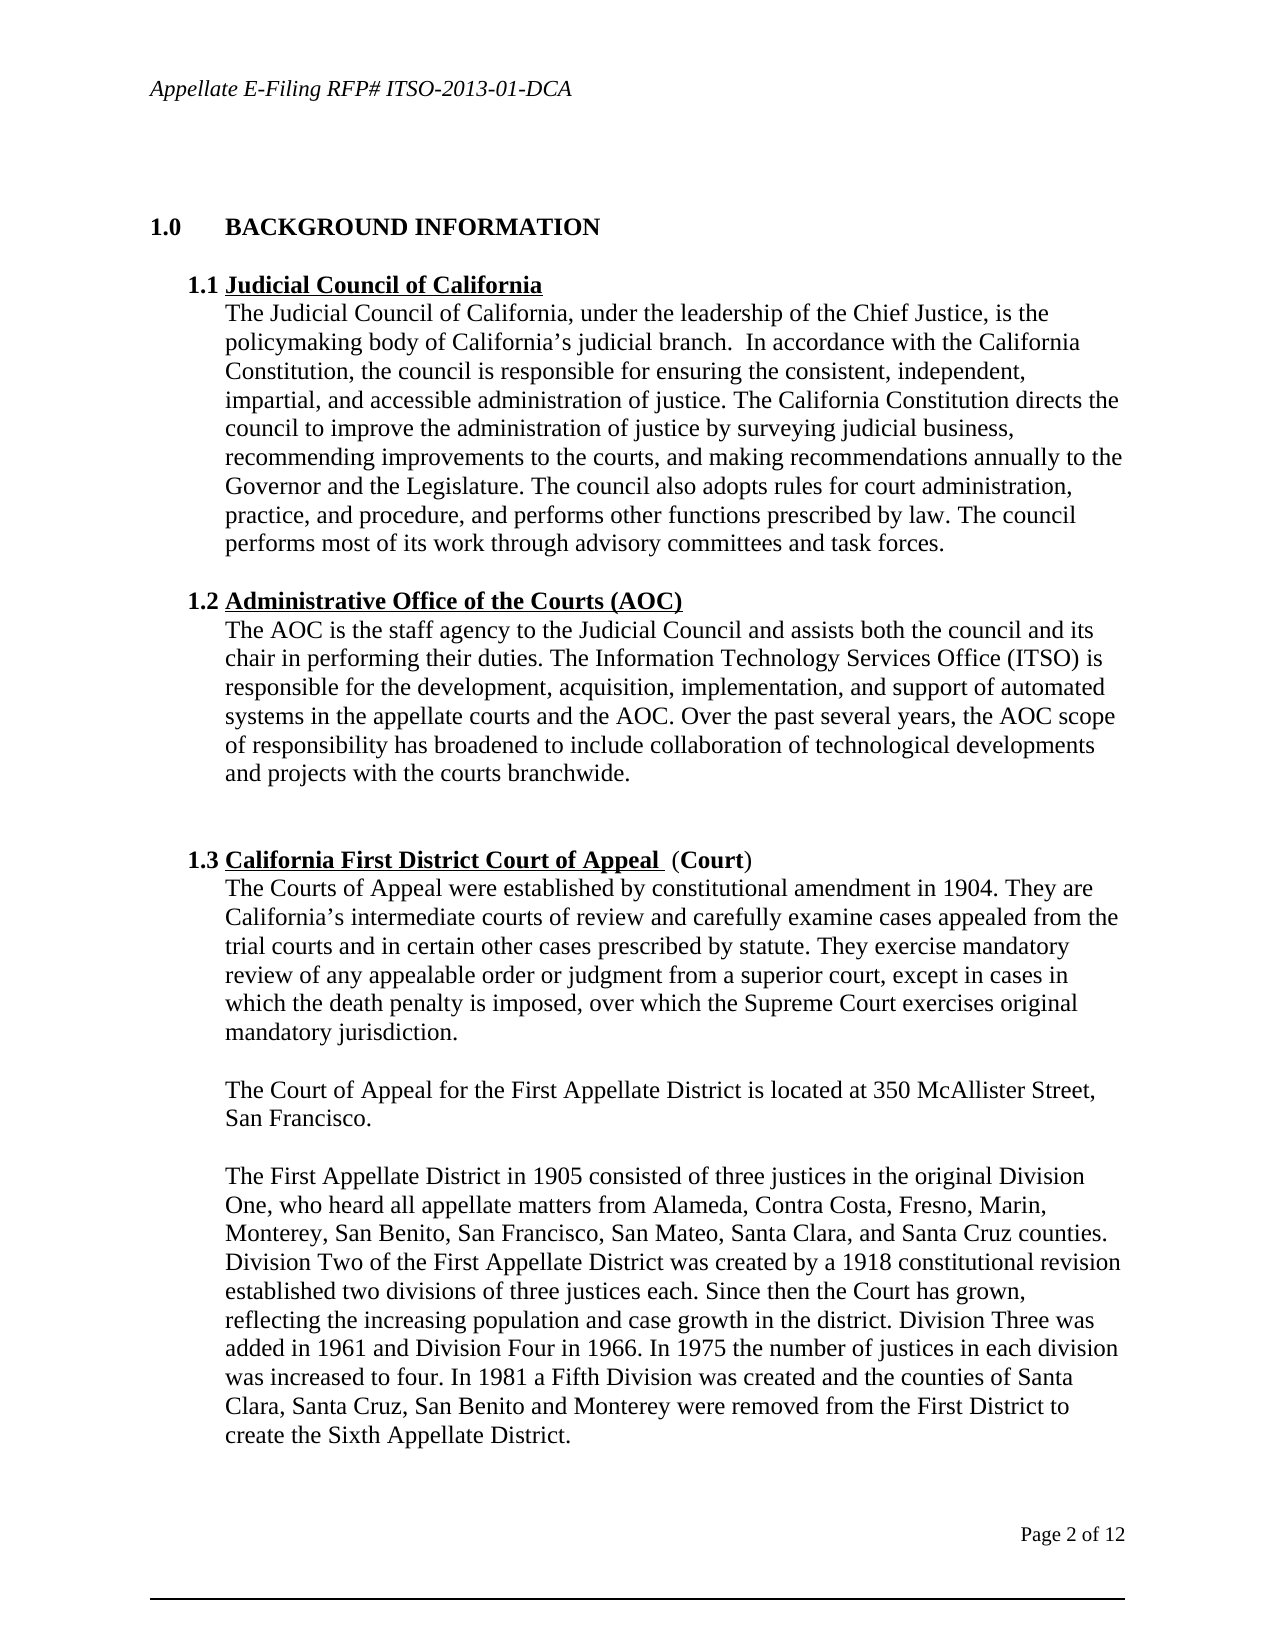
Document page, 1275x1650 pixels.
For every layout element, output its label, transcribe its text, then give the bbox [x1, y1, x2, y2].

list The AOC is the staff agency to the Judicial Council and assists both the council and its chair in performing their duties. The Information Technology Services Office (ITSO) is responsible for the development, acquisition, implementation, and support of automated systems in the appellate courts and the AOC. Over the past several years, the AOC scope of responsibility has broadened to include collaboration of technological developments and projects with the courts branchwide. [225, 615, 1125, 787]
text 1.0 BACKGROUND INFORMATION [150, 212, 1125, 241]
text The First Appellate District in 1905 consisted of three justices in the original Division One, who heard all appellate matters from Alameda, Contra Costa, Fresno, Marin, Monterey, San Benito, San Francisco, San Mateo, Santa Clara, and Santa Cruz counties. Division Two of the First Appellate District was created by a 1918 constitutional revision established two divisions of three justices each. Since then the Court has grown, reflecting the increasing population and case growth in the district. Division Three was added in 1961 and Division Four in 1966. In 1975 the number of justices in each division was increased to four. In 1981 a Fifth Division was created and the counties of Santa Clara, Santa Cruz, San Benito and Monterey were removed from the First District to create the Sixth Appellate District. [225, 1161, 1125, 1448]
list Administrative Office of the Courts (AOC) [187, 586, 1125, 615]
list California First District Court of Appeal (Court) [187, 845, 1125, 873]
text The Court of Appeal for the First Appellate District is located at 350 McAllister Street, San Francisco. [225, 1075, 1125, 1132]
text The Courts of Appeal were established by constitutional amendment in 1904. They are California’s intermediate courts of review and carefully examine cases appealed from the trial courts and in certain other cases prescribed by statute. They exercise mandatory review of any appealable order or judgment from a superior court, except in cases in which the death penalty is imposed, over which the Supreme Court exercises original mandatory jurisdiction. [225, 873, 1125, 1046]
list Judicial Council of California [187, 270, 1125, 298]
list The Judicial Council of California, under the leadership of the Chief Justice, is the policymaking body of California’s judicial branch. In accordance with the California Constitution, the council is responsible for ensuring the consistent, independent, impartial, and accessible administration of justice. The California Constitution directs the council to improve the administration of justice by surveying judicial business, recommending improvements to the courts, and making recommendations annually to the Governor and the Legislature. The council also adopts rules for court administration, practice, and procedure, and performs other functions prescribed by law. The council performs most of its work through advisory committees and task forces. [225, 298, 1125, 557]
